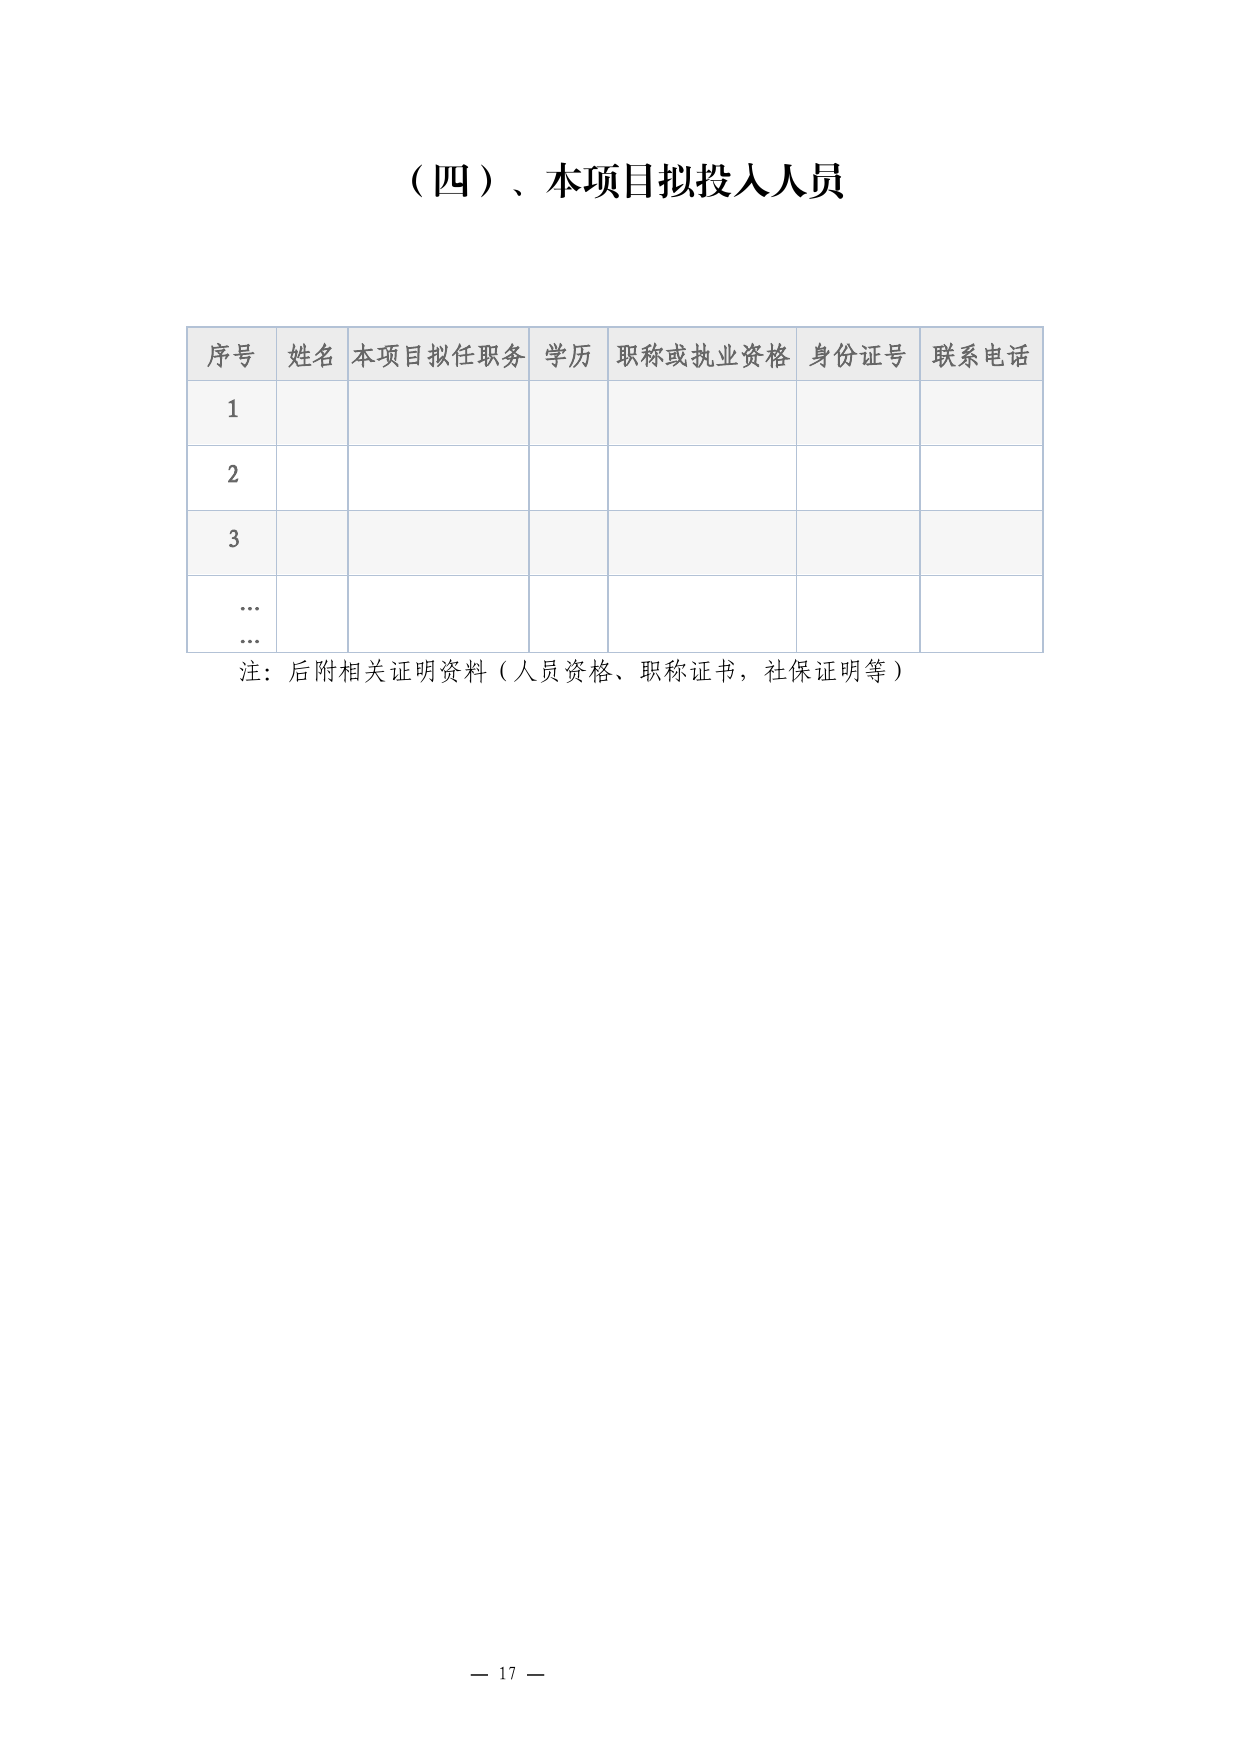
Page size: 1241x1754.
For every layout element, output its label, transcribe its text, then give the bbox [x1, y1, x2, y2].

table_cell [530, 381, 607, 444]
table_cell [349, 381, 528, 444]
list （四）、本项目拟投入人员 [188, 151, 1052, 217]
table_cell [921, 511, 1042, 574]
table_header 职称或执业资格 [609, 328, 796, 380]
table_cell [349, 446, 528, 509]
table_header 身份证号 [797, 328, 919, 380]
table_cell [609, 511, 796, 574]
table_cell [921, 446, 1042, 509]
table_cell [921, 381, 1042, 444]
table_cell [277, 381, 347, 444]
table_cell [349, 576, 528, 651]
table_cell [349, 511, 528, 574]
table_cell [277, 511, 347, 574]
table_cell …… [188, 576, 276, 651]
table_header 本项目拟任职务 [349, 328, 528, 380]
table_header 序号 [188, 328, 276, 380]
table_cell 2 [188, 446, 276, 509]
table_cell [797, 381, 919, 444]
table_cell [530, 576, 607, 651]
table_cell [921, 576, 1042, 651]
table_cell [797, 446, 919, 509]
table_cell [530, 446, 607, 509]
table_cell [609, 446, 796, 509]
table_cell [530, 511, 607, 574]
table_cell [797, 576, 919, 651]
table_cell 1 [188, 381, 276, 444]
table_cell 3 [188, 511, 276, 574]
table_cell [609, 381, 796, 444]
table_header 姓名 [277, 328, 347, 380]
table_cell [609, 576, 796, 651]
table_cell [277, 576, 347, 651]
text 注：后附相关证明资料（人员资格、职称证书，社保证明等） [188, 653, 1052, 686]
table_header 学历 [530, 328, 607, 380]
table_cell [797, 511, 919, 574]
table_cell [277, 446, 347, 509]
table_header 联系电话 [921, 328, 1042, 380]
